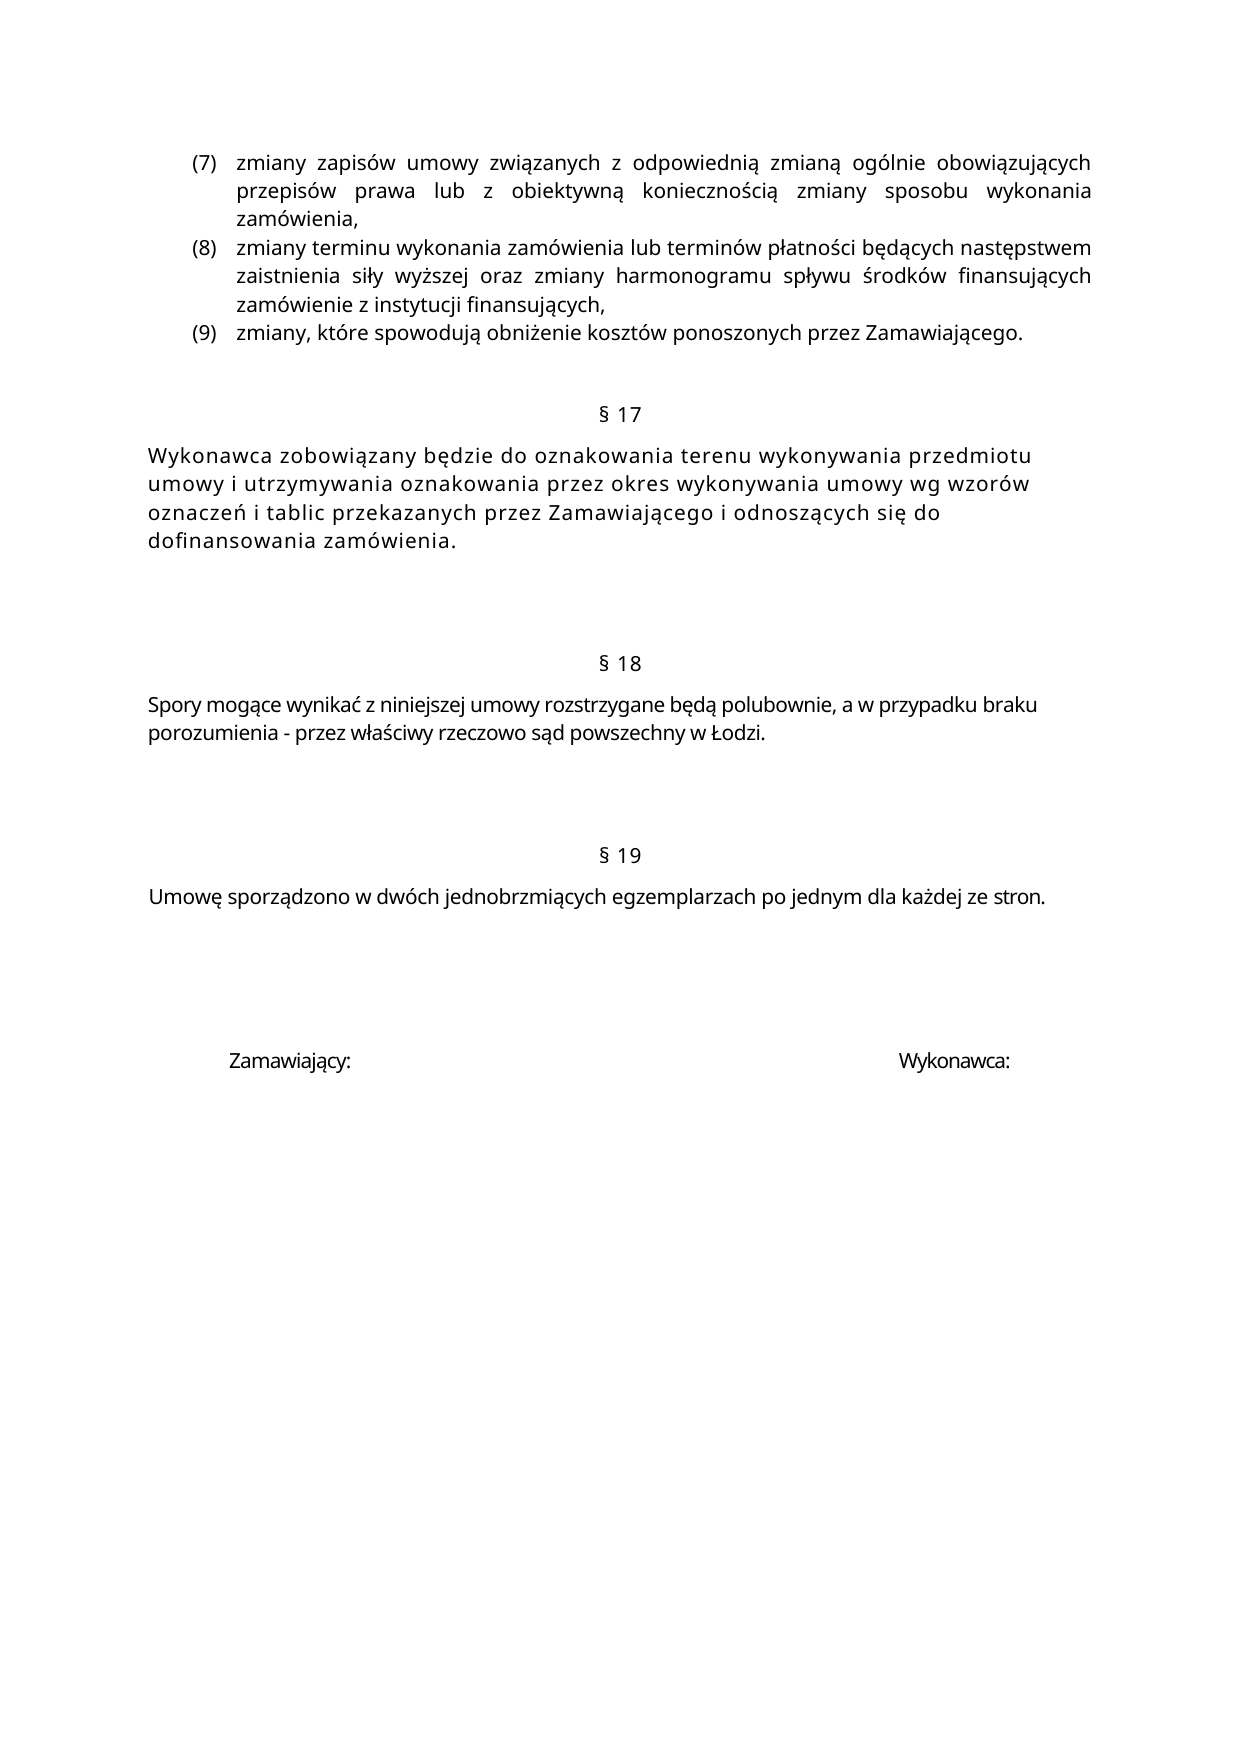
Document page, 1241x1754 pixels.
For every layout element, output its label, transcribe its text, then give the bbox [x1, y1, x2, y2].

text Spory mogące wynikać z niniejszej umowy rozstrzygane będą polubownie, a w przypadku braku porozumienia - przez właściwy rzeczowo sąd powszechny w Łodzi. [148, 690, 1093, 747]
text § 17 [148, 400, 1093, 428]
text Zamawiający: Wykonawca: [148, 1046, 1093, 1074]
text § 18 [148, 649, 1093, 678]
text § 19 [148, 841, 1093, 870]
list zmiany zapisów umowy związanych z odpowiednią zmianą ogólnie obowiązujących przepisów prawa lub z obiektywną koniecznością zmiany sposobu wykonania zamówienia, [192, 148, 1093, 233]
text Umowę sporządzono w dwóch jednobrzmiących egzemplarzach po jednym dla każdej ze stron. [148, 882, 1093, 911]
text Wykonawca zobowiązany będzie do oznakowania terenu wykonywania przedmiotu umowy i utrzymywania oznakowania przez okres wykonywania umowy wg wzorów oznaczeń i tablic przekazanych przez Zamawiającego i odnoszących się do dofinansowania zamówienia. [148, 441, 1093, 555]
list zmiany terminu wykonania zamówienia lub terminów płatności będących następstwem zaistnienia siły wyższej oraz zmiany harmonogramu spływu środków finansujących zamówienie z instytucji finansujących, [192, 233, 1093, 318]
list zmiany, które spowodują obniżenie kosztów ponoszonych przez Zamawiającego. [192, 318, 1093, 347]
